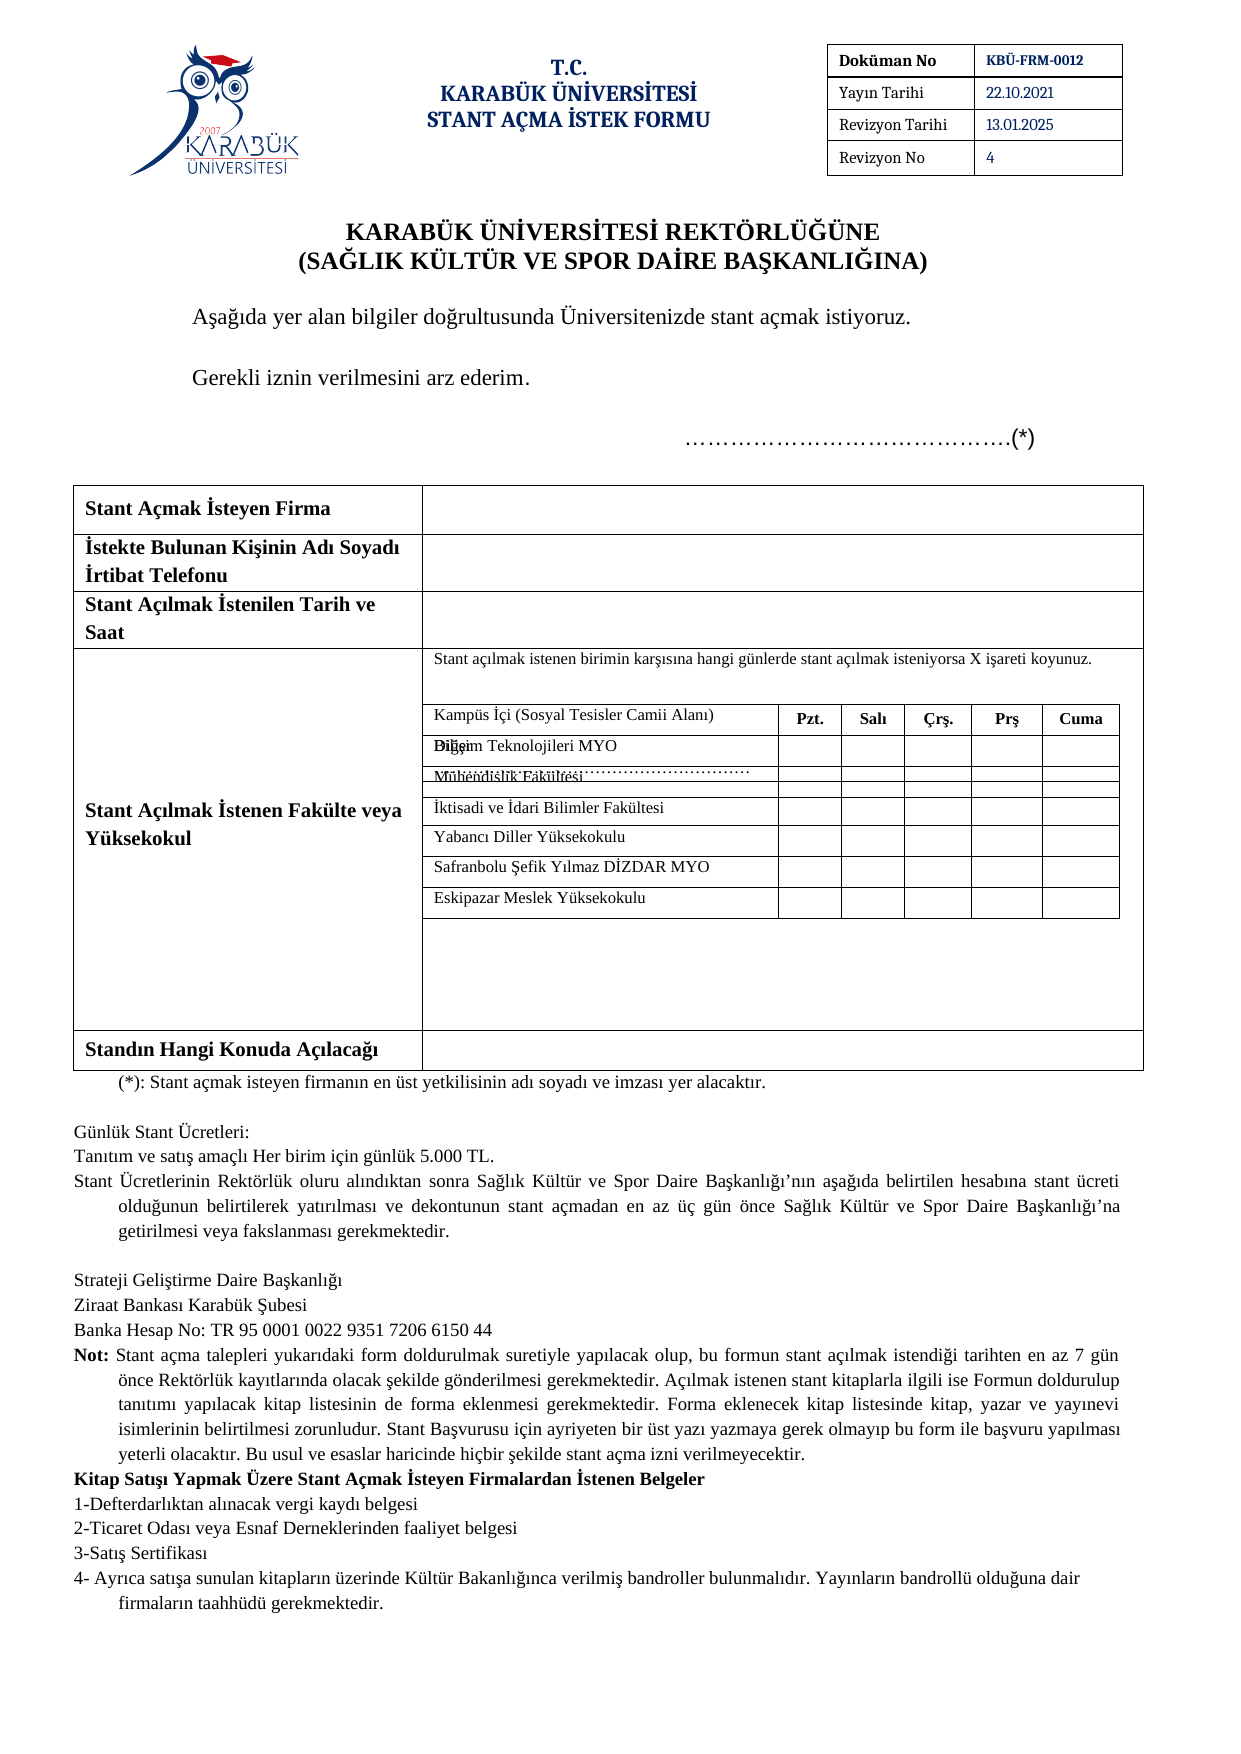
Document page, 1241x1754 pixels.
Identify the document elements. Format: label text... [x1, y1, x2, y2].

text KARABÜK ÜNİVERSİTESİ REKTÖRLÜĞÜNE [118, 217, 1108, 246]
text 4- Ayrıca satışa sunulan kitapların üzerinde Kültür Bakanlığınca verilmiş bandroller bulunmalıdır. Yayınların bandrollü olduğuna dair firmaların taahhüdü gerekmektedir. [74, 1567, 1122, 1613]
picture [129, 45, 299, 176]
text 2-Ticaret Odası veya Esnaf Derneklerinden faaliyet belgesi [74, 1517, 1122, 1539]
table_cell [423, 592, 1143, 648]
text Ziraat Bankası Karabük Şubesi [74, 1294, 1122, 1316]
text 3-Satış Sertifikası [74, 1542, 1122, 1564]
text Stant Ücretlerinin Rektörlük oluru alındıktan sonra Sağlık Kültür ve Spor Daire Başkanlığı’nın aşağıda belirtilen hesabına stant ücreti olduğunun belirtilerek yatırılması ve dekontunun stant açmadan en az üç gün önce Sağlık Kültür ve Spor Daire Başkanlığı’na getirilmesi veya fakslanması gerekmektedir. [74, 1170, 1122, 1241]
text Tanıtım ve satış amaçlı Her birim için günlük 5.000 TL. [74, 1145, 1122, 1167]
table_cell [423, 535, 1143, 591]
text Günlük Stant Ücretleri: [74, 1121, 1122, 1142]
text Gerekli iznin verilmesini arz ederim. [118, 364, 1122, 390]
text Banka Hesap No: TR 95 0001 0022 9351 7206 6150 44 [74, 1319, 1122, 1341]
table_header Stant Açmak İsteyen Firma [74, 486, 422, 534]
table_header [423, 486, 1143, 534]
table_cell [423, 1031, 1143, 1070]
table_cell Stant Açılmak İstenilen Tarih ve Saat [74, 592, 422, 648]
table_cell Stant Açılmak İstenen Fakülte veya Yüksekokul [74, 649, 422, 1030]
table_cell Stant açılmak istenen birimin karşısına hangi günlerde stant açılmak isteniyorsa X işareti koyunuz. [423, 649, 1143, 1030]
text 1-Defterdarlıktan alınacak vergi kaydı belgesi [74, 1492, 1122, 1514]
text (SAĞLIK KÜLTÜR VE SPOR DAİRE BAŞKANLIĞINA) [118, 246, 1108, 274]
text …………………………………….(*) [118, 424, 1122, 451]
text Strateji Geliştirme Daire Başkanlığı [74, 1269, 1122, 1291]
text (*): Stant açmak isteyen firmanın en üst yetkilisinin adı soyadı ve imzası yer alacaktır. [118, 1071, 1122, 1093]
text Kitap Satışı Yapmak Üzere Stant Açmak İsteyen Firmalardan İstenen Belgeler [74, 1468, 1122, 1489]
table_cell Standın Hangi Konuda Açılacağı [74, 1031, 422, 1070]
text Not: Stant açma talepleri yukarıdaki form doldurulmak suretiyle yapılacak olup, bu formun stant açılmak istendiği tarihten en az 7 gün önce Rektörlük kayıtlarında olacak şekilde gönderilmesi gerekmektedir. Açılmak istenen stant kitaplarla ilgili ise Formun doldurulup tanıtımı yapılacak kitap listesinin de forma eklenmesi gerekmektedir. Forma eklenecek kitap listesinde kitap, yazar ve yayınevi isimlerinin belirtilmesi zorunludur. Stant Başvurusu için ayriyeten bir üst yazı yazmaya gerek olmayıp bu form ile başvuru yapılması yeterli olacaktır. Bu usul ve esaslar haricinde hiçbir şekilde stant açma izni verilmeyecektir. [74, 1344, 1122, 1464]
table_cell İstekte Bulunan Kişinin Adı Soyadı İrtibat Telefonu [74, 535, 422, 591]
text Aşağıda yer alan bilgiler doğrultusunda Üniversitenizde stant açmak istiyoruz. [118, 303, 1122, 330]
